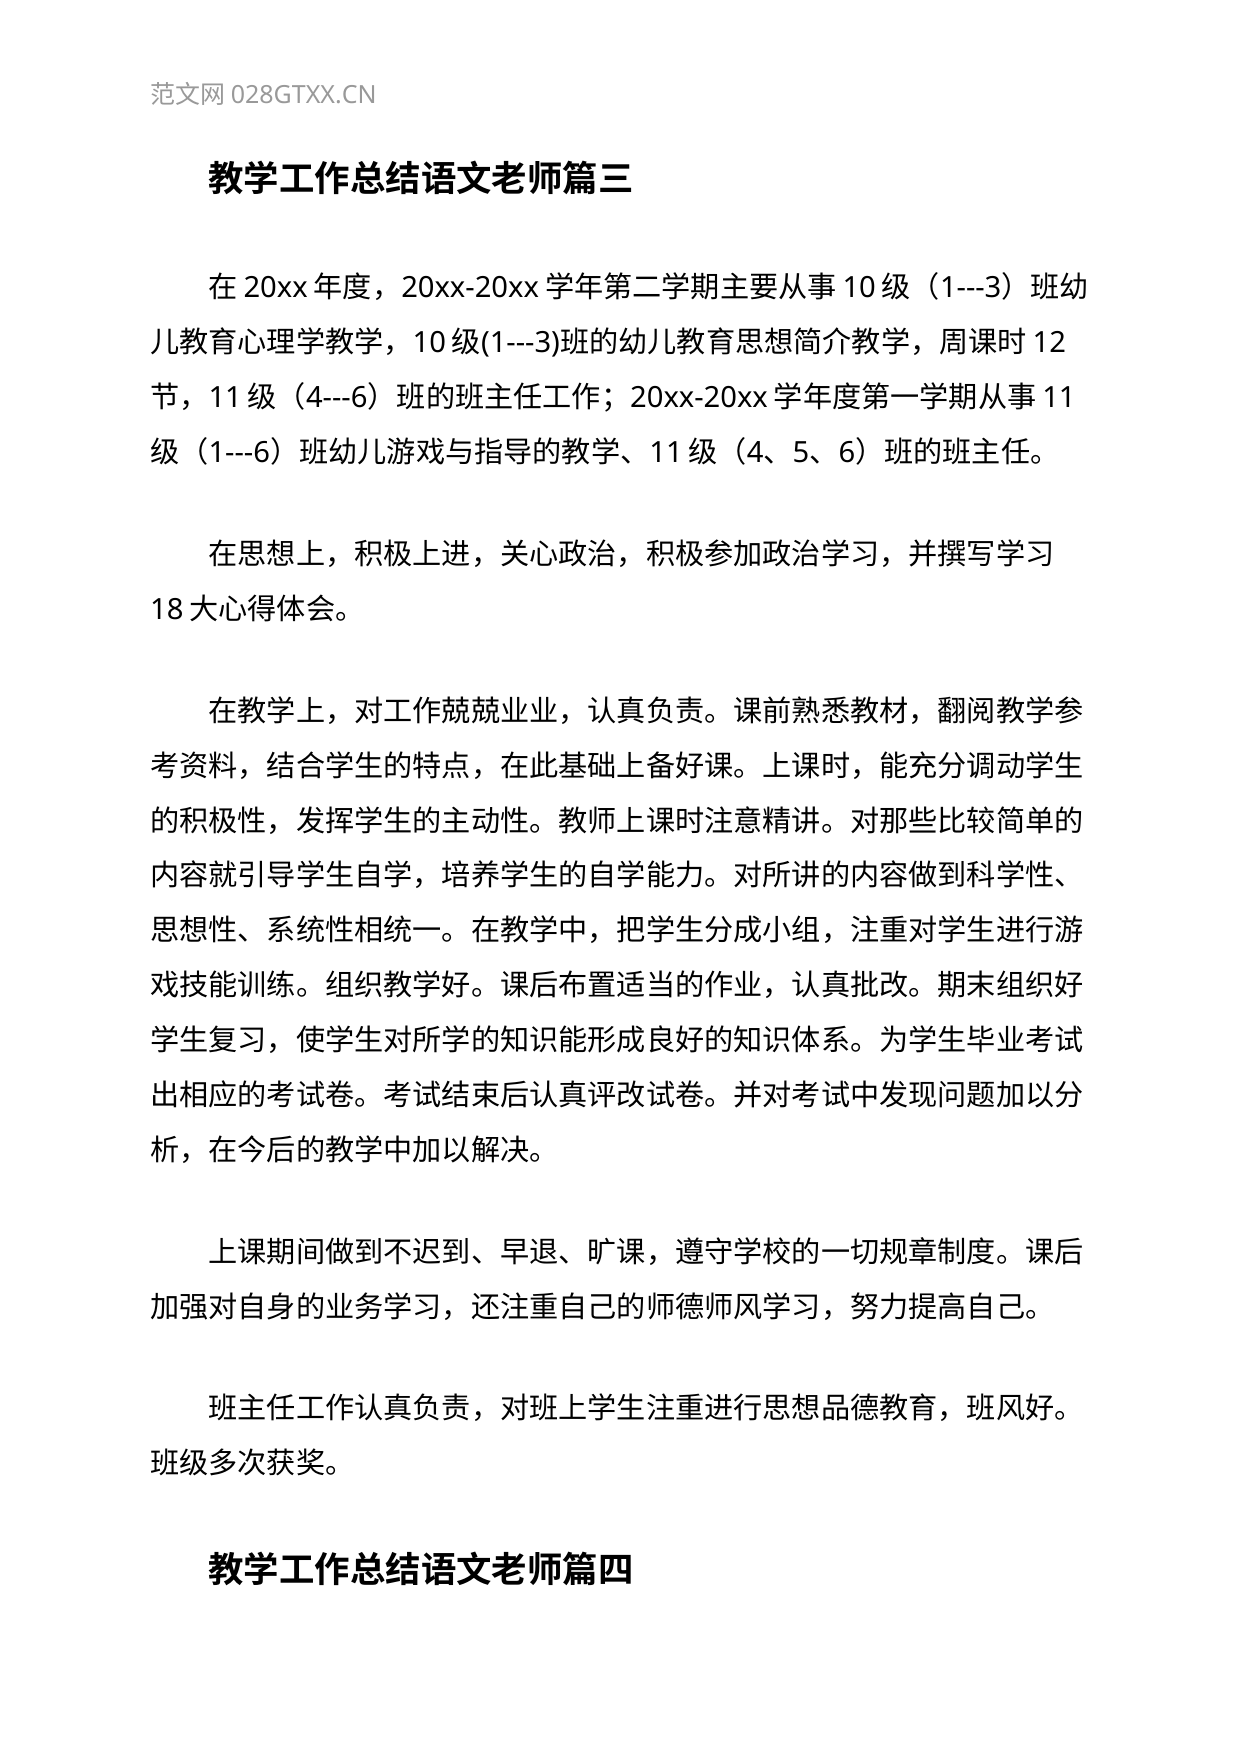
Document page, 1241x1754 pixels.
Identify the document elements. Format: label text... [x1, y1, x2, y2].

text 上课期间做到不迟到、早退、旷课，遵守学校的一切规章制度。课后加强对自身的业务学习，还注重自己的师德师风学习，努力提高自己。 [150, 1228, 1090, 1325]
text 在教学上，对工作兢兢业业，认真负责。课前熟悉教材，翻阅教学参考资料，结合学生的特点，在此基础上备好课。上课时，能充分调动学生的积极性，发挥学生的主动性。教师上课时注意精讲。对那些比较简单的内容就引导学生自学，培养学生的自学能力。对所讲的内容做到科学性、思想性、系统性相统一。在教学中，把学生分成小组，注重对学生进行游戏技能训练。组织教学好。课后布置适当的作业，认真批改。期末组织好学生复习，使学生对所学的知识能形成良好的知识体系。为学生毕业考试出相应的考试卷。考试结束后认真评改试卷。并对考试中发现问题加以分析，在今后的教学中加以解决。 [150, 687, 1090, 1169]
text 教学工作总结语文老师篇四 [150, 1542, 1090, 1593]
text 班主任工作认真负责，对班上学生注重进行思想品德教育，班风好。班级多次获奖。 [150, 1385, 1090, 1482]
text 教学工作总结语文老师篇三 [150, 150, 1090, 201]
text 在思想上，积极上进，关心政治，积极参加政治学习，并撰写学习18大心得体会。 [150, 530, 1090, 628]
text 在20xx年度，20xx-20xx学年第二学期主要从事10级（1---3）班幼儿教育心理学教学，10级(1---3)班的幼儿教育思想简介教学，周课时12节，11级（4---6）班的班主任工作；20xx-20xx学年度第一学期从事11级（1---6）班幼儿游戏与指导的教学、11级（4、5、6）班的班主任。 [150, 263, 1090, 471]
